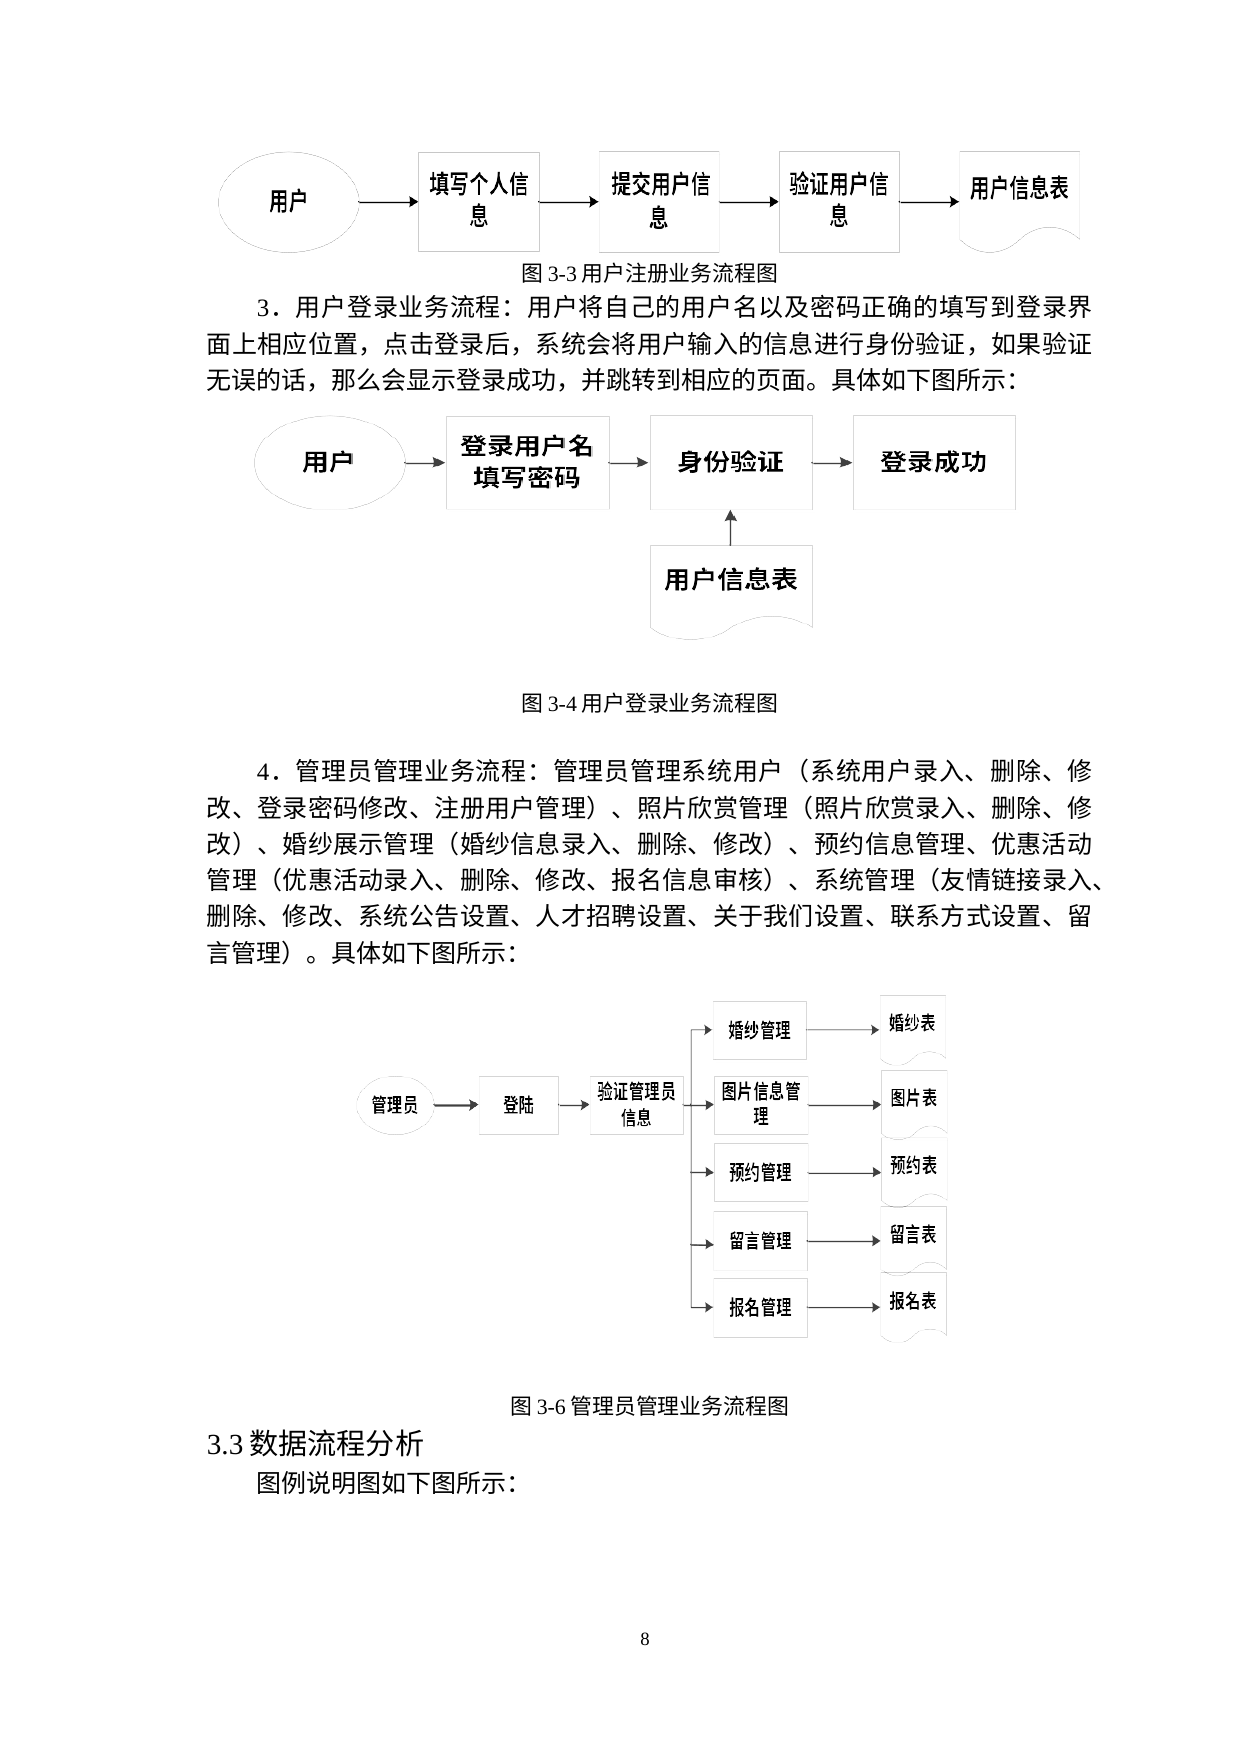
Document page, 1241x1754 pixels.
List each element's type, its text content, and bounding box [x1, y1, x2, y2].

text 图3-6管理员管理业务流程图 [207, 1389, 1093, 1421]
text 4．管理员管理业务流程：管理员管理系统用户（系统用户录入、删除、修改、登录密码修改、注册用户管理）、照片欣赏管理（照片欣赏录入、删除、修改）、婚纱展示管理（婚纱信息录入、删除、修改）、预约信息管理、优惠活动管理（优惠活动录入、删除、修改、报名信息审核）、系统管理（友情链接录入、删除、修改、系统公告设置、人才招聘设置、关于我们设置、联系方式设置、留言管理）。具体如下图所示： [207, 752, 1093, 969]
text 3.3数据流程分析 [207, 1421, 1093, 1463]
text 图例说明图如下图所示： [257, 1463, 1093, 1499]
text 图3-3用户注册业务流程图 [207, 150, 1093, 288]
text 3．用户登录业务流程：用户将自己的用户名以及密码正确的填写到登录界面上相应位置，点击登录后，系统会将用户输入的信息进行身份验证，如果验证无误的话，那么会显示登录成功，并跳转到相应的页面。具体如下图所示： [207, 288, 1093, 397]
text 图3-4用户登录业务流程图 [207, 686, 1093, 717]
